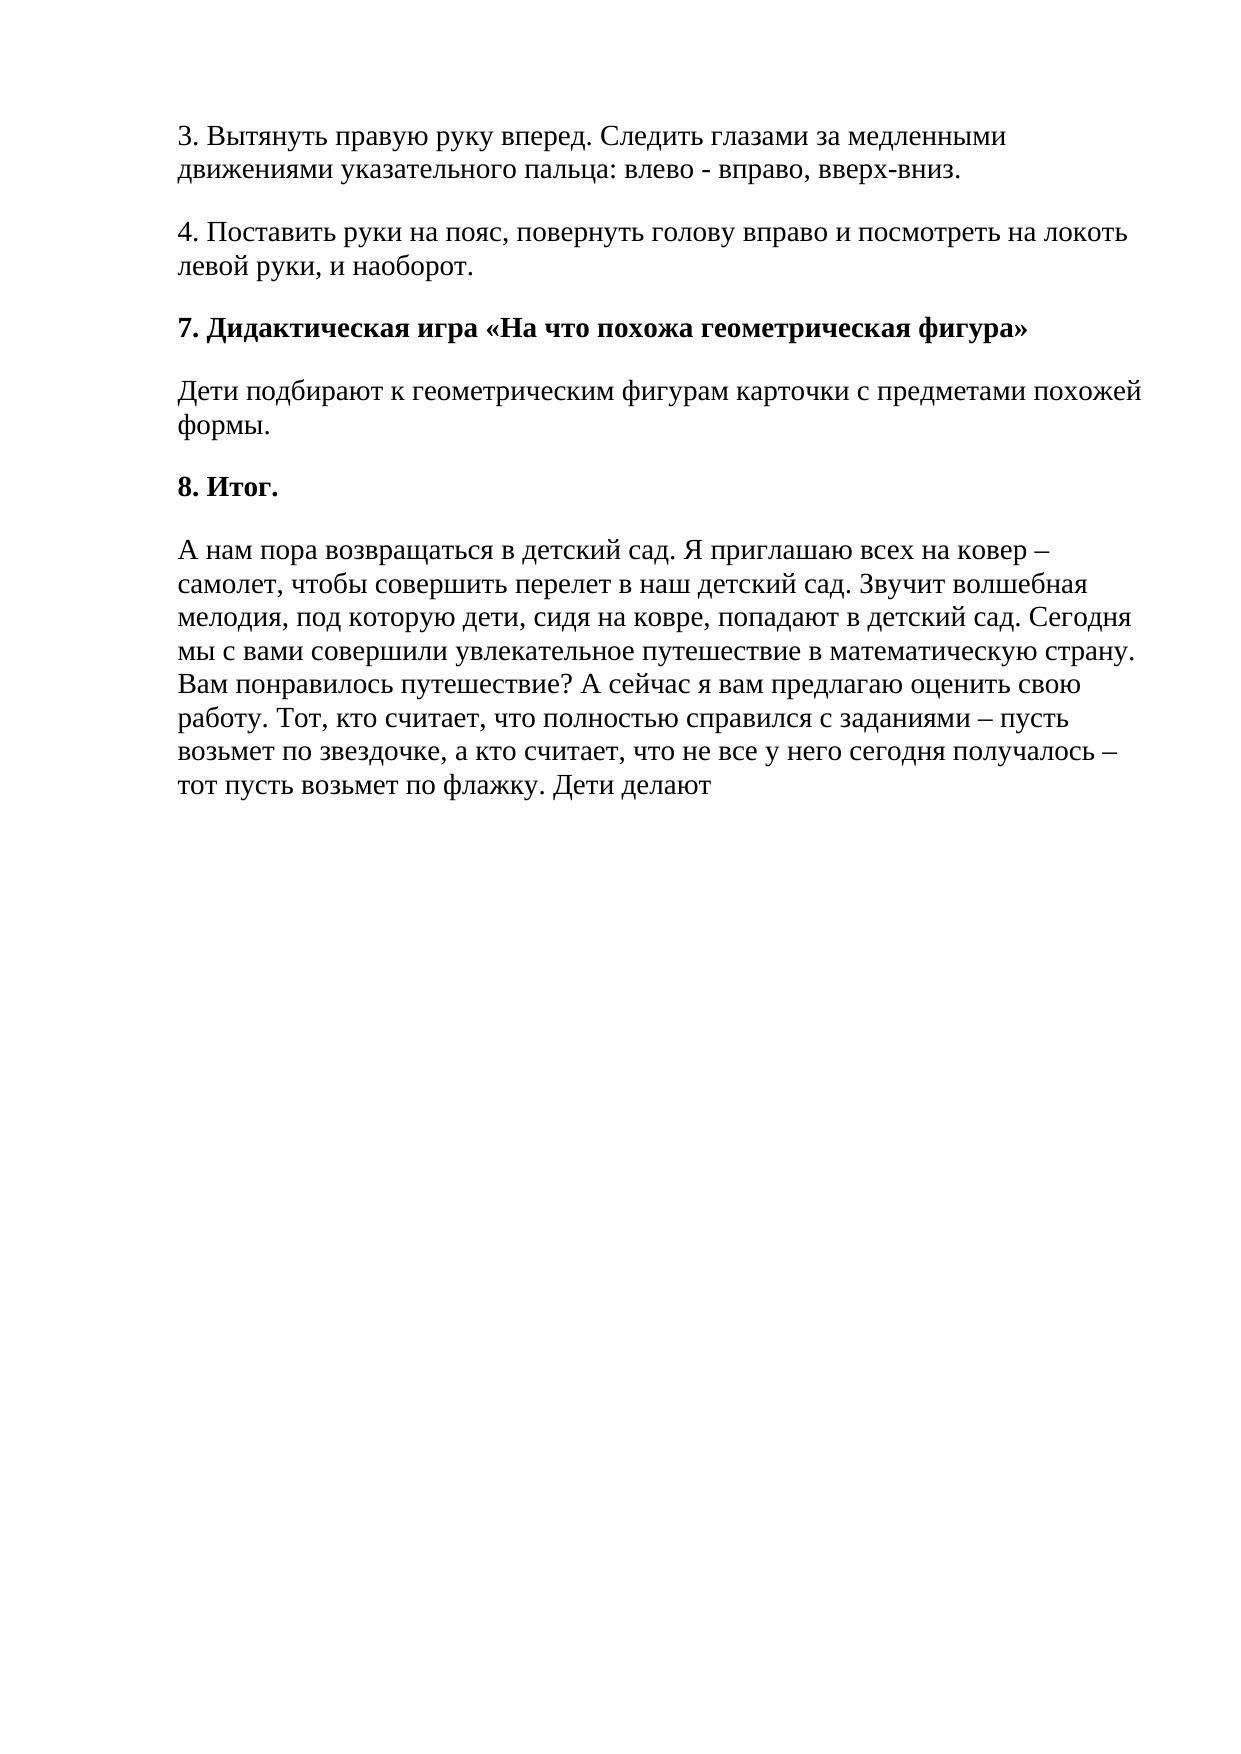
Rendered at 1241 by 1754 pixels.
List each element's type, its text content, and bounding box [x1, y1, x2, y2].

text 3. Вытянуть правую руку вперед. Следить глазами за медленными движениями указательного пальца: влево - вправо, вверх-вниз. [177, 118, 1152, 185]
text 8. Итог. [177, 469, 1152, 503]
text 7. Дидактическая игра «На что похожа геометрическая фигура» [177, 311, 1152, 344]
text А нам пора возвращаться в детский сад. Я приглашаю всех на ковер – самолет, чтобы совершить перелет в наш детский сад. Звучит волшебная мелодия, под которую дети, сидя на ковре, попадают в детский сад. Сегодня мы с вами совершили увлекательное путешествие в математическую страну. Вам понравилось путешествие? А сейчас я вам предлагаю оценить свою работу. Тот, кто считает, что полностью справился с заданиями – пусть возьмет по звездочке, а кто считает, что не все у него сегодня получалось – тот пусть возьмет по флажку. Дети делают [177, 532, 1152, 801]
text Дети подбирают к геометрическим фигурам карточки с предметами похожей формы. [177, 373, 1152, 440]
text 4. Поставить руки на пояс, повернуть голову вправо и посмотреть на локоть левой руки, и наоборот. [177, 214, 1152, 281]
